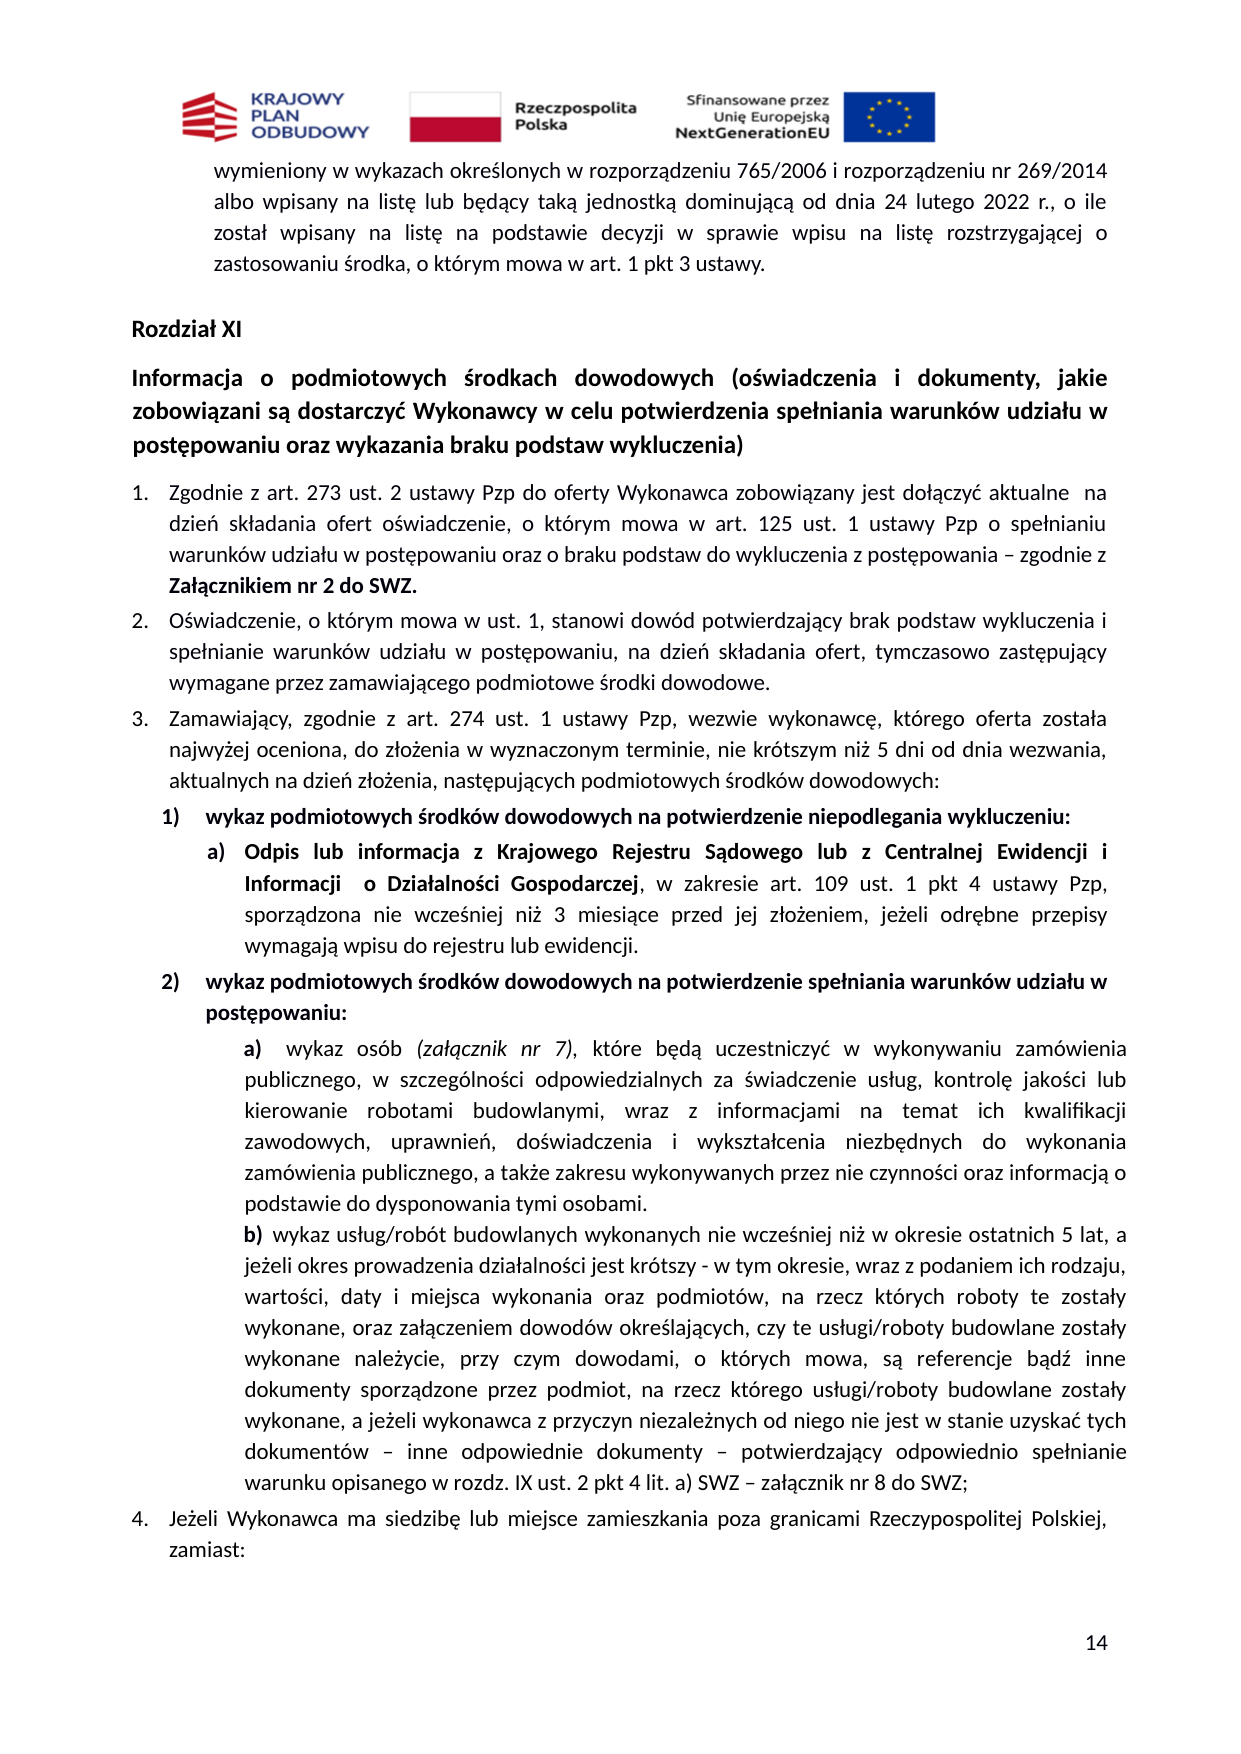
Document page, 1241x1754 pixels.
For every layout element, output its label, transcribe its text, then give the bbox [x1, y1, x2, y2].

list wykaz usług/robót budowlanych wykonanych nie wcześniej niż w okresie ostatnich 5 lat, a jeżeli okres prowadzenia działalności jest krótszy - w tym okresie, wraz z podaniem ich rodzaju, wartości, daty i miejsca wykonania oraz podmiotów, na rzecz których roboty te zostały wykonane, oraz załączeniem dowodów określających, czy te usługi/roboty budowlane zostały wykonane należycie, przy czym dowodami, o których mowa, są referencje bądź inne dokumenty sporządzone przez podmiot, na rzecz którego usługi/roboty budowlane zostały wykonane, a jeżeli wykonawca z przyczyn niezależnych od niego nie jest w stanie uzyskać tych dokumentów – inne odpowiednie dokumenty – potwierdzający odpowiednio spełnianie warunku opisanego w rozdz. IX ust. 2 pkt 4 lit. a) SWZ – załącznik nr 8 do SWZ; [243, 1220, 1128, 1496]
list wykaz podmiotowych środków dowodowych na potwierdzenie spełniania warunków udziału w postępowaniu: [161, 967, 1128, 1026]
list Oświadczenie, o którym mowa w ust. 1, stanowi dowód potwierdzający brak podstaw wykluczenia i spełnianie warunków udziału w postępowaniu, na dzień składania ofert, tymczasowo zastępujący wymagane przez zamawiającego podmiotowe środki dowodowe. [131, 606, 1109, 697]
subtitle Informacja o podmiotowych środkach dowodowych (oświadczenia i dokumenty, jakie zobowiązani są dostarczyć Wykonawcy w celu potwierdzenia spełniania warunków udziału w postępowaniu oraz wykazania braku podstaw wykluczenia) [131, 362, 1109, 460]
list Jeżeli Wykonawca ma siedzibę lub miejsce zamieszkania poza granicami Rzeczypospolitej Polskiej, zamiast: [131, 1504, 1109, 1563]
subtitle Rozdział XI [131, 313, 1109, 343]
list Zamawiający, zgodnie z art. 274 ust. 1 ustawy Pzp, wezwie wykonawcę, którego oferta została najwyżej oceniona, do złożenia w wyznaczonym terminie, nie krótszym niż 5 dni od dnia wezwania, aktualnych na dzień złożenia, następujących podmiotowych środków dowodowych: [131, 704, 1109, 794]
list Odpis lub informacja z Krajowego Rejestru Sądowego lub z Centralnej Ewidencji i Informacji o Działalności Gospodarczej, w zakresie art. 109 ust. 1 pkt 4 ustawy Pzp, sporządzona nie wcześniej niż 3 miesiące przed jej złożeniem, jeżeli odrębne przepisy wymagają wpisu do rejestru lub ewidencji. [207, 837, 1109, 959]
list Zgodnie z art. 273 ust. 2 ustawy Pzp do oferty Wykonawca zobowiązany jest dołączyć aktualne na dzień składania ofert oświadczenie, o którym mowa w art. 125 ust. 1 ustawy Pzp o spełnianiu warunków udziału w postępowaniu oraz o braku podstaw do wykluczenia z postępowania – zgodnie z Załącznikiem nr 2 do SWZ. [131, 478, 1109, 599]
list wykaz osób (załącznik nr 7), które będą uczestniczyć w wykonywaniu zamówienia publicznego, w szczególności odpowiedzialnych za świadczenie usług, kontrolę jakości lub kierowanie robotami budowlanymi, wraz z informacjami na temat ich kwalifikacji zawodowych, uprawnień, doświadczenia i wykształcenia niezbędnych do wykonania zamówienia publicznego, a także zakresu wykonywanych przez nie czynności oraz informacją o podstawie do dysponowania tymi osobami. [243, 1034, 1128, 1217]
list wykaz podmiotowych środków dowodowych na potwierdzenie niepodlegania wykluczeniu: [161, 802, 1128, 830]
picture [125, 73, 1005, 156]
